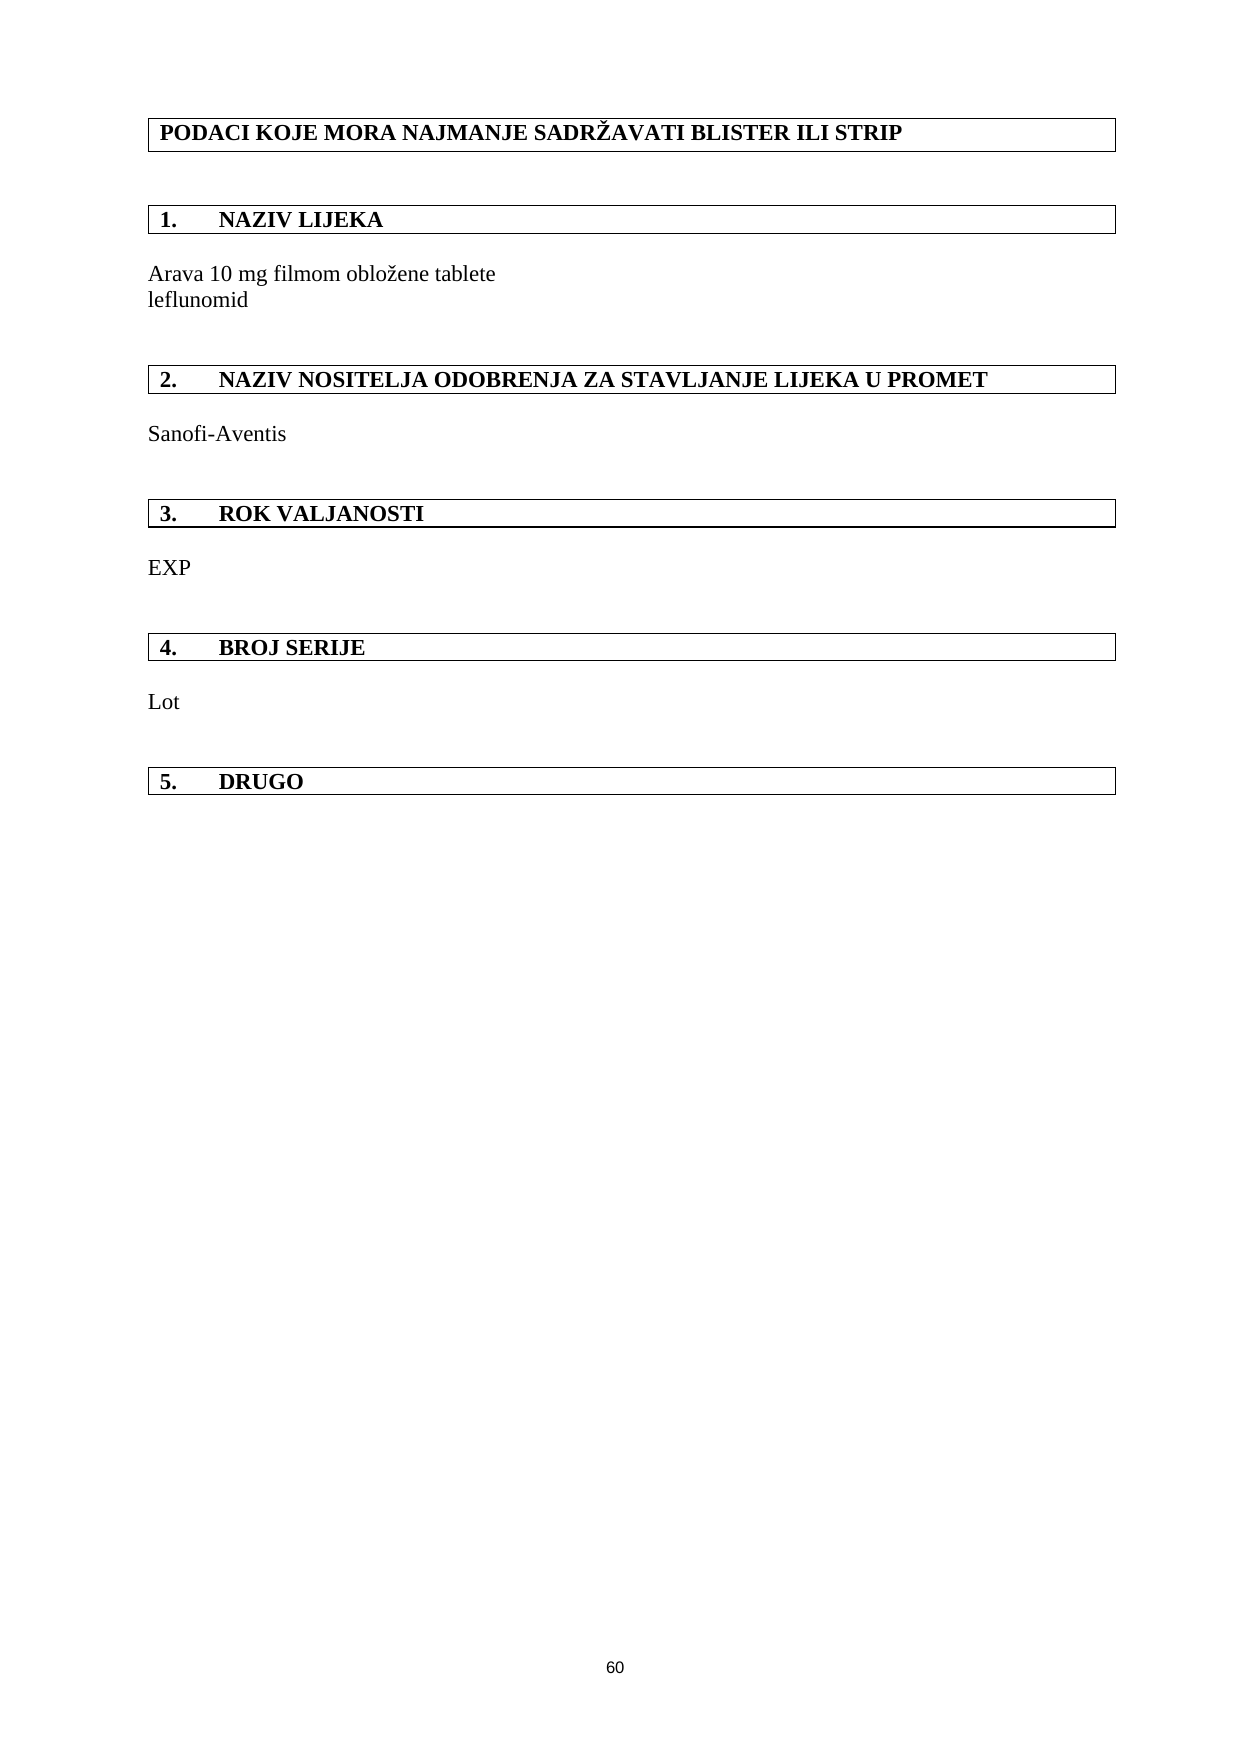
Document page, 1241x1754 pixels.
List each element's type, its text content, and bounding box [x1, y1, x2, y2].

table_header 4. BROJ SERIJE [149, 634, 1115, 660]
text leflunomid [148, 286, 1092, 312]
text Sanofi-Aventis [148, 420, 1092, 446]
table_header 1. NAZIV LIJEKA [149, 206, 1115, 232]
text Arava 10 mg filmom obložene tablete [148, 260, 1092, 286]
text EXP [148, 554, 1092, 580]
text Lot [148, 688, 1081, 714]
table_header 5. DRUGO [149, 768, 1115, 794]
table_header 3. ROK VALJANOSTI [149, 500, 1115, 526]
table_header 2. NAZIV nositelja odobrenja za stavljanje lijeka u promet [149, 366, 1115, 393]
table_header PODACI KOJE mora najmanje sadržavati blister ILI STRIP [149, 119, 1115, 151]
